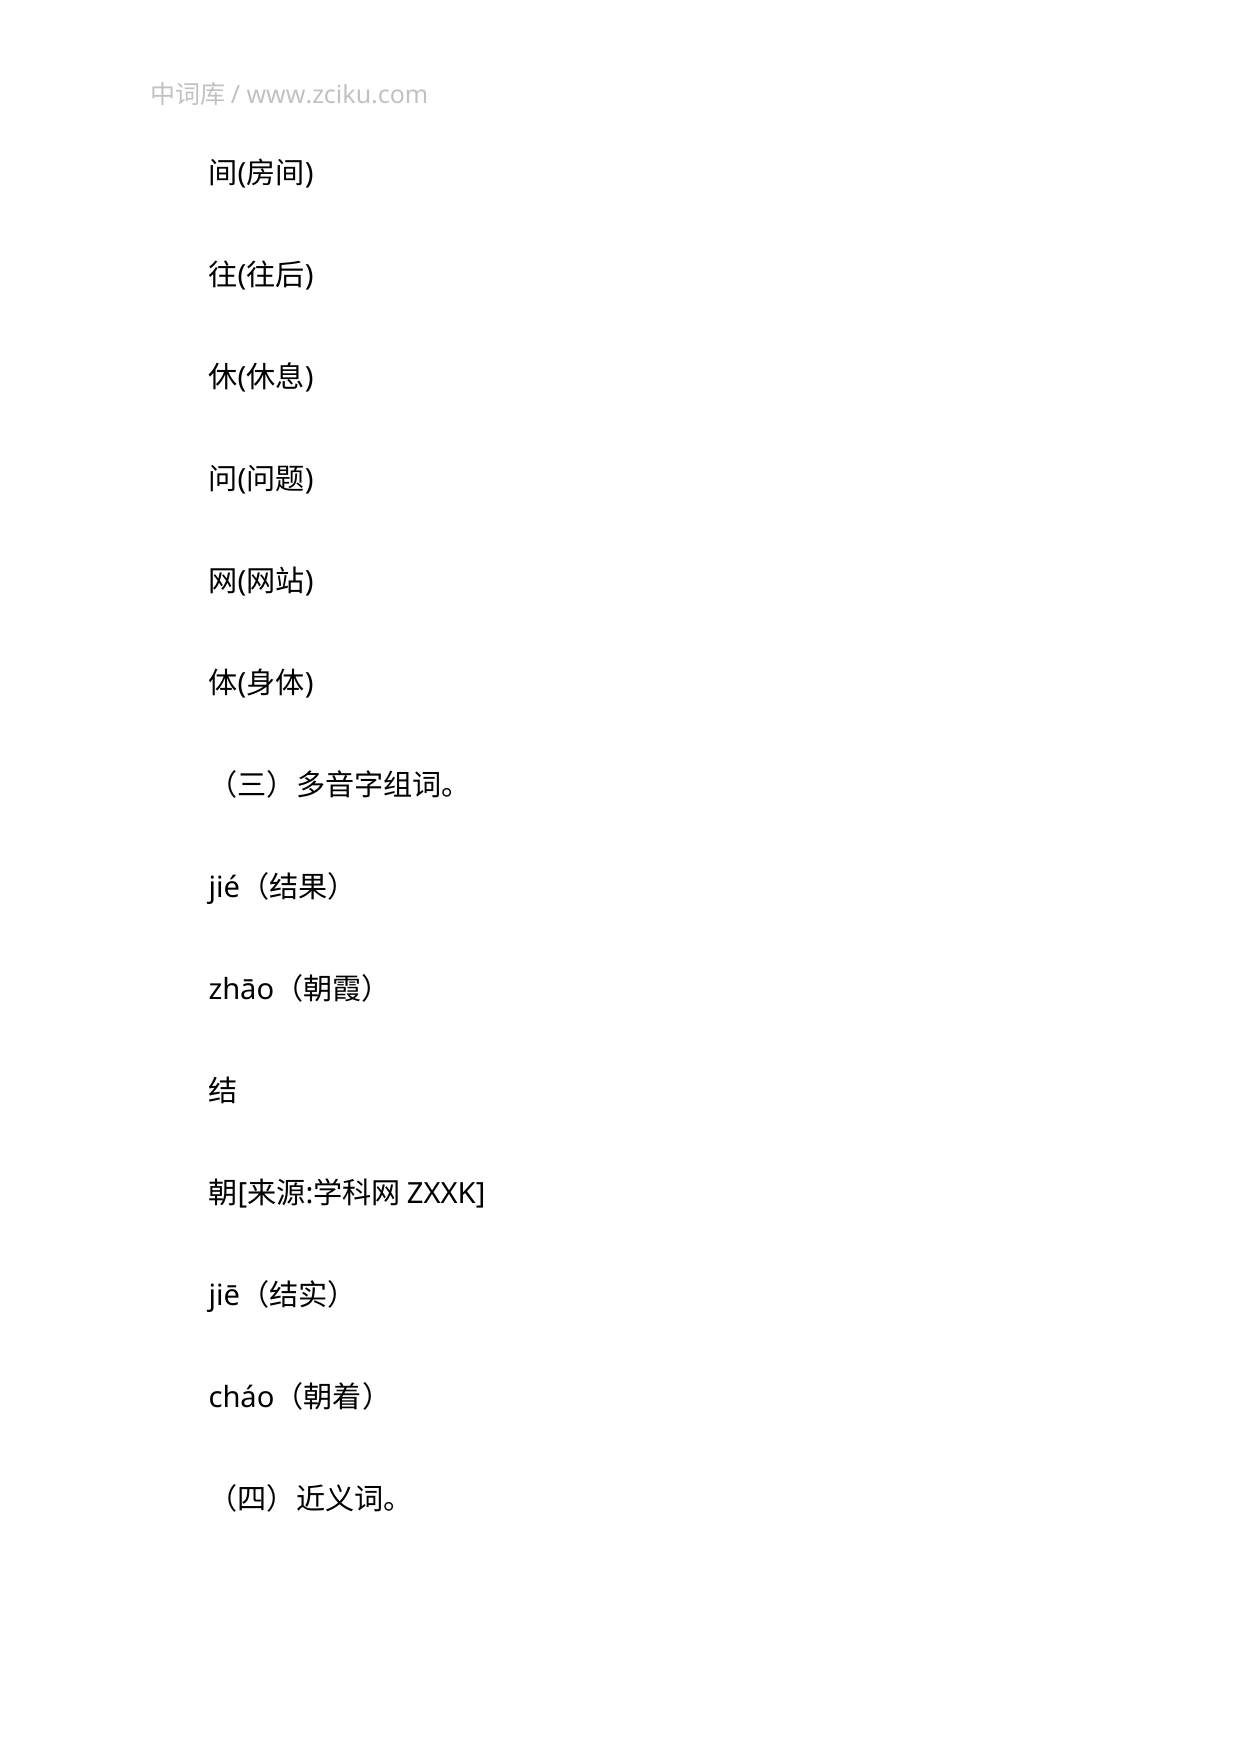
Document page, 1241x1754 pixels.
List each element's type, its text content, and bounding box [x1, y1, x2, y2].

text 网(网站) [150, 558, 1090, 600]
text cháo（朝着） [150, 1373, 1090, 1416]
text zhāo（朝霞） [150, 966, 1090, 1008]
text 体(身体) [150, 660, 1090, 702]
text 结 [150, 1068, 1090, 1110]
text 朝[来源:学科网ZXXK] [150, 1169, 1090, 1212]
text （三）多音字组词。 [150, 762, 1090, 804]
text 往(往后) [150, 252, 1090, 294]
text 休(休息) [150, 354, 1090, 396]
text jiē（结实） [150, 1271, 1090, 1314]
text 问(问题) [150, 456, 1090, 498]
text （四）近义词。 [150, 1475, 1090, 1518]
text 间(房间) [150, 150, 1090, 192]
text jié（结果） [150, 864, 1090, 906]
